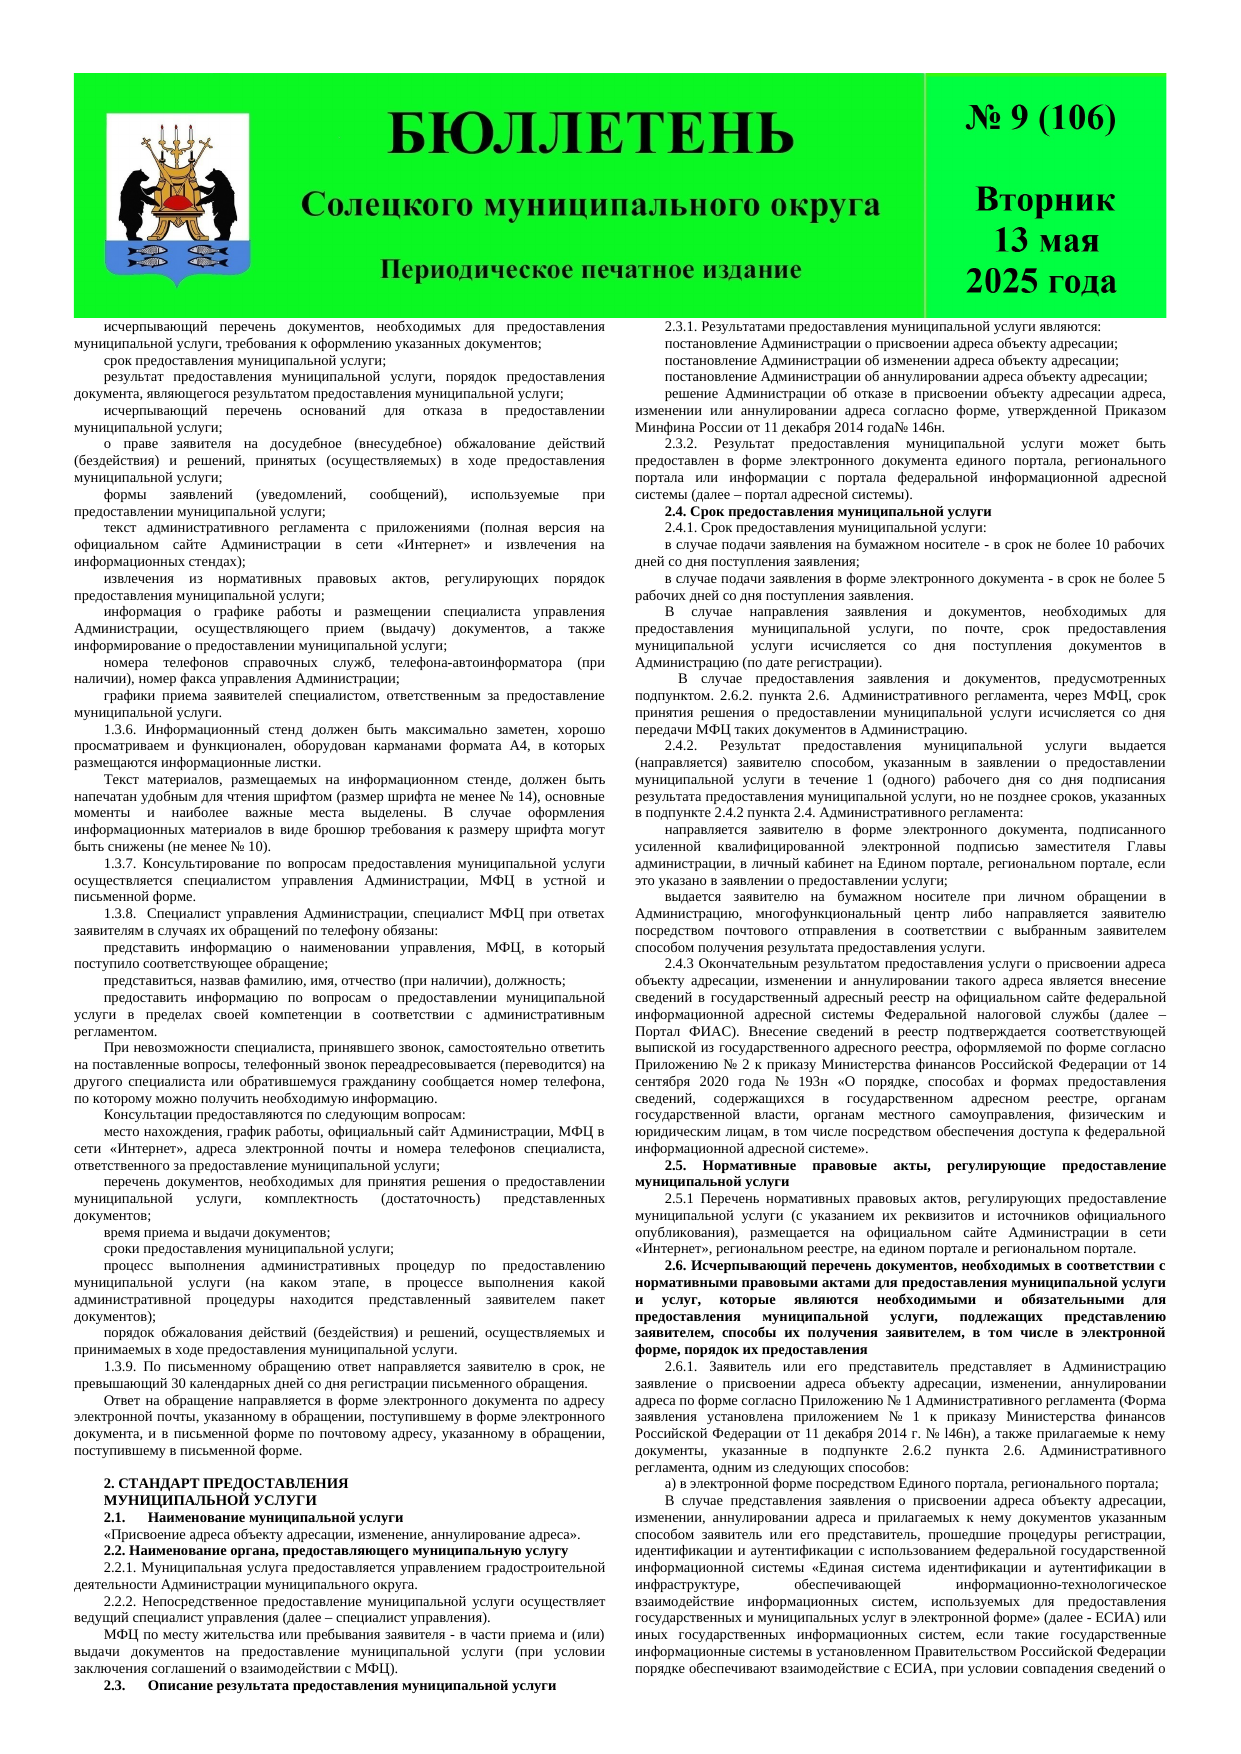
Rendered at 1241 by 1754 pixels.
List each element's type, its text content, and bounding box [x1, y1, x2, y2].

text 2.6. Исчерпывающий перечень документов, необходимых в соответствии с нормативными правовыми актами для предоставления муниципальной услуги и услуг, которые являются необходимыми и обязательными для предоставления муниципальной услуги, подлежащих представлению заявителем, способы их получения заявителем, в том числе в электронной форме, порядок их предоставления [635, 1257, 1167, 1358]
text «Присвоение адреса объекту адресации, изменение, аннулирование адреса». [74, 1525, 605, 1542]
text 1.3.9. По письменному обращению ответ направляется заявителю в срок, не превышающий 30 календарных дней со дня регистрации письменного обращения. [74, 1358, 605, 1391]
text постановление Администрации об изменении адреса объекту адресации; [635, 351, 1167, 368]
text МФЦ по месту жительства или пребывания заявителя - в части приема и (или) выдачи документов на предоставление муниципальной услуги (при условии заключения соглашений о взаимодействии с МФЦ). [74, 1626, 605, 1676]
text перечень документов, необходимых для принятия решения о предоставлении муниципальной услуги, комплектность (достаточность) представленных документов; [74, 1173, 605, 1223]
text информация о графике работы и размещении специалиста управления Администрации, осуществляющего прием (выдачу) документов, а также информирование о предоставлении муниципальной услуги; [74, 603, 605, 653]
text формы заявлений (уведомлений, сообщений), используемые при предоставлении муниципальной услуги; [74, 486, 605, 519]
text 2.4.1. Срок предоставления муниципальной услуги: [635, 519, 1167, 536]
text 2.2.1. Муниципальная услуга предоставляется управлением градостроительной деятельности Администрации муниципального округа. [74, 1559, 605, 1592]
text 2.5.1 Перечень нормативных правовых актов, регулирующих предоставление муниципальной услуги (с указанием их реквизитов и источников официального опубликования), размещается на официальном сайте Администрации в сети «Интернет», региональном реестре, на едином портале и региональном портале. [635, 1190, 1167, 1257]
text процесс выполнения административных процедур по предоставлению муниципальной услуги (на каком этапе, в процессе выполнения какой административной процедуры находится представленный заявителем пакет документов); [74, 1257, 605, 1324]
text 2.4.2. Результат предоставления муниципальной услуги выдается (направляется) заявителю способом, указанным в заявлении о предоставлении муниципальной услуги в течение 1 (одного) рабочего дня со дня подписания результата предоставления муниципальной услуги, но не позднее сроков, указанных в подпункте 2.4.2 пункта 2.4. Административного регламента: [635, 737, 1167, 821]
text сроки предоставления муниципальной услуги; [74, 1240, 605, 1257]
text 2.3.1. Результатами предоставления муниципальной услуги являются: [635, 318, 1167, 335]
text номера телефонов справочных служб, телефона-автоинформатора (при наличии), номер факса управления Администрации; [74, 653, 605, 687]
text 2.4. Срок предоставления муниципальной услуги [635, 502, 1167, 519]
text 2.3.2. Результат предоставления муниципальной услуги может быть предоставлен в форме электронного документа единого портала, регионального портала или информации с портала федеральной информационной адресной системы (далее – портал адресной системы). [635, 435, 1167, 502]
text время приема и выдачи документов; [74, 1223, 605, 1240]
text Консультации предоставляются по следующим вопросам: [74, 1106, 605, 1123]
text предоставить информацию по вопросам о предоставлении муниципальной услуги в пределах своей компетенции в соответствии с административным регламентом. [74, 989, 605, 1039]
text 1.3.7. Консультирование по вопросам предоставления муниципальной услуги осуществляется специалистом управления Администрации, МФЦ в устной и письменной форме. [74, 854, 605, 905]
text решение Администрации об отказе в присвоении объекту адресации адреса, изменении или аннулировании адреса согласно форме, утвержденной Приказом Минфина России от 11 декабря 2014 года№ 146н. [635, 385, 1167, 435]
text МУНИЦИПАЛЬНОЙ УСЛУГИ [74, 1492, 605, 1509]
text 1.3.8. Специалист управления Администрации, специалист МФЦ при ответах заявителям в случаях их обращений по телефону обязаны: [74, 905, 605, 938]
text Ответ на обращение направляется в форме электронного документа по адресу электронной почты, указанному в обращении, поступившему в форме электронного документа, и в письменной форме по почтовому адресу, указанному в обращении, поступившему в письменной форме. [74, 1391, 605, 1458]
text выдается заявителю на бумажном носителе при личном обращении в Администрацию, многофункциональный центр либо направляется заявителю посредством почтового отправления в соответствии с выбранным заявителем способом получения результата предоставления услуги. [635, 888, 1167, 955]
text постановление Администрации об аннулировании адреса объекту адресации; [635, 368, 1167, 385]
text 2.1. Наименование муниципальной услуги [74, 1509, 605, 1525]
text в случае подачи заявления в форме электронного документа - в срок не более 5 рабочих дней со дня поступления заявления. [635, 569, 1167, 603]
text При невозможности специалиста, принявшего звонок, самостоятельно ответить на поставленные вопросы, телефонный звонок переадресовывается (переводится) на другого специалиста или обратившемуся гражданину сообщается номер телефона, по которому можно получить необходимую информацию. [74, 1039, 605, 1106]
text срок предоставления муниципальной услуги; [74, 351, 605, 368]
picture [73, 73, 1167, 318]
text исчерпывающий перечень документов, необходимых для предоставления муниципальной услуги, требования к оформлению указанных документов; [74, 318, 605, 351]
text 2. СТАНДАРТ ПРЕДОСТАВЛЕНИЯ [74, 1475, 605, 1492]
text 2.6.1. Заявитель или его представитель представляет в Администрацию заявление о присвоении адреса объекту адресации, изменении, аннулировании адреса по форме согласно Приложению № 1 Административного регламента (Форма заявления установлена приложением № 1 к приказу Министерства финансов Российской Федерации от 11 декабря 2014 г. № l46н), а также прилагаемые к нему документы, указанные в подпункте 2.6.2 пункта 2.6. Административного регламента, одним из следующих способов: [635, 1358, 1167, 1475]
text 1.3.6. Информационный стенд должен быть максимально заметен, хорошо просматриваем и функционален, оборудован карманами формата А4, в которых размещаются информационные листки. [74, 720, 605, 771]
text место нахождения, график работы, официальный сайт Администрации, МФЦ в сети «Интернет», адреса электронной почты и номера телефонов специалиста, ответственного за предоставление муниципальной услуги; [74, 1123, 605, 1173]
text исчерпывающий перечень оснований для отказа в предоставлении муниципальной услуги; [74, 402, 605, 435]
text 2.2.2. Непосредственное предоставление муниципальной услуги осуществляет ведущий специалист управления (далее – специалист управления). [74, 1592, 605, 1626]
text 2.4.3 Окончательным результатом предоставления услуги о присвоении адреса объекту адресации, изменении и аннулировании такого адреса является внесение сведений в государственный адресный реестр на официальном сайте федеральной информационной адресной системы Федеральной налоговой службы (далее – Портал ФИАС). Внесение сведений в реестр подтверждается соответствующей выпиской из государственного адресного реестра, оформляемой по форме согласно Приложению № 2 к приказу Министерства финансов Российской Федерации от 14 сентября 2020 года № 193н «О порядке, способах и формах предоставления сведений, содержащихся в государственном адресном реестре, органам государственной власти, органам местного самоуправления, физическим и юридическим лицам, в том числе посредством обеспечения доступа к федеральной информационной адресной системе». [635, 955, 1167, 1156]
text направляется заявителю в форме электронного документа, подписанного усиленной квалифицированной электронной подписью заместителя Главы администрации, в личный кабинет на Едином портале, региональном портале, если это указано в заявлении о предоставлении услуги; [635, 821, 1167, 888]
text 2.3. Описание результата предоставления муниципальной услуги [74, 1676, 605, 1693]
text 2.5. Нормативные правовые акты, регулирующие предоставление муниципальной услуги [635, 1156, 1167, 1190]
text графики приема заявителей специалистом, ответственным за предоставление муниципальной услуги. [74, 687, 605, 720]
text результат предоставления муниципальной услуги, порядок предоставления документа, являющегося результатом предоставления муниципальной услуги; [74, 368, 605, 402]
text В случае предоставления заявления и документов, предусмотренных подпунктом. 2.6.2. пункта 2.6. Административного регламента, через МФЦ, срок принятия решения о предоставлении муниципальной услуги исчисляется со дня передачи МФЦ таких документов в Администрацию. [635, 670, 1167, 737]
text постановление Администрации о присвоении адреса объекту адресации; [635, 335, 1167, 351]
text Текст материалов, размещаемых на информационном стенде, должен быть напечатан удобным для чтения шрифтом (размер шрифта не менее № 14), основные моменты и наиболее важные места выделены. В случае оформления информационных материалов в виде брошюр требования к размеру шрифта могут быть снижены (не менее № 10). [74, 771, 605, 854]
text извлечения из нормативных правовых актов, регулирующих порядок предоставления муниципальной услуги; [74, 569, 605, 603]
text 2.2. Наименование органа, предоставляющего муниципальную услугу [74, 1542, 605, 1559]
text представиться, назвав фамилию, имя, отчество (при наличии), должность; [74, 972, 605, 989]
text В случае направления заявления и документов, необходимых для предоставления муниципальной услуги, по почте, срок предоставления муниципальной услуги исчисляется со дня поступления документов в Администрацию (по дате регистрации). [635, 603, 1167, 670]
text в случае подачи заявления на бумажном носителе - в срок не более 10 рабочих дней со дня поступления заявления; [635, 536, 1167, 569]
text текст административного регламента с приложениями (полная версия на официальном сайте Администрации в сети «Интернет» и извлечения на информационных стендах); [74, 519, 605, 569]
text а) в электронной форме посредством Единого портала, регионального портала; [635, 1475, 1167, 1492]
text представить информацию о наименовании управления, МФЦ, в который поступило соответствующее обращение; [74, 938, 605, 972]
text порядок обжалования действий (бездействия) и решений, осуществляемых и принимаемых в ходе предоставления муниципальной услуги. [74, 1324, 605, 1358]
